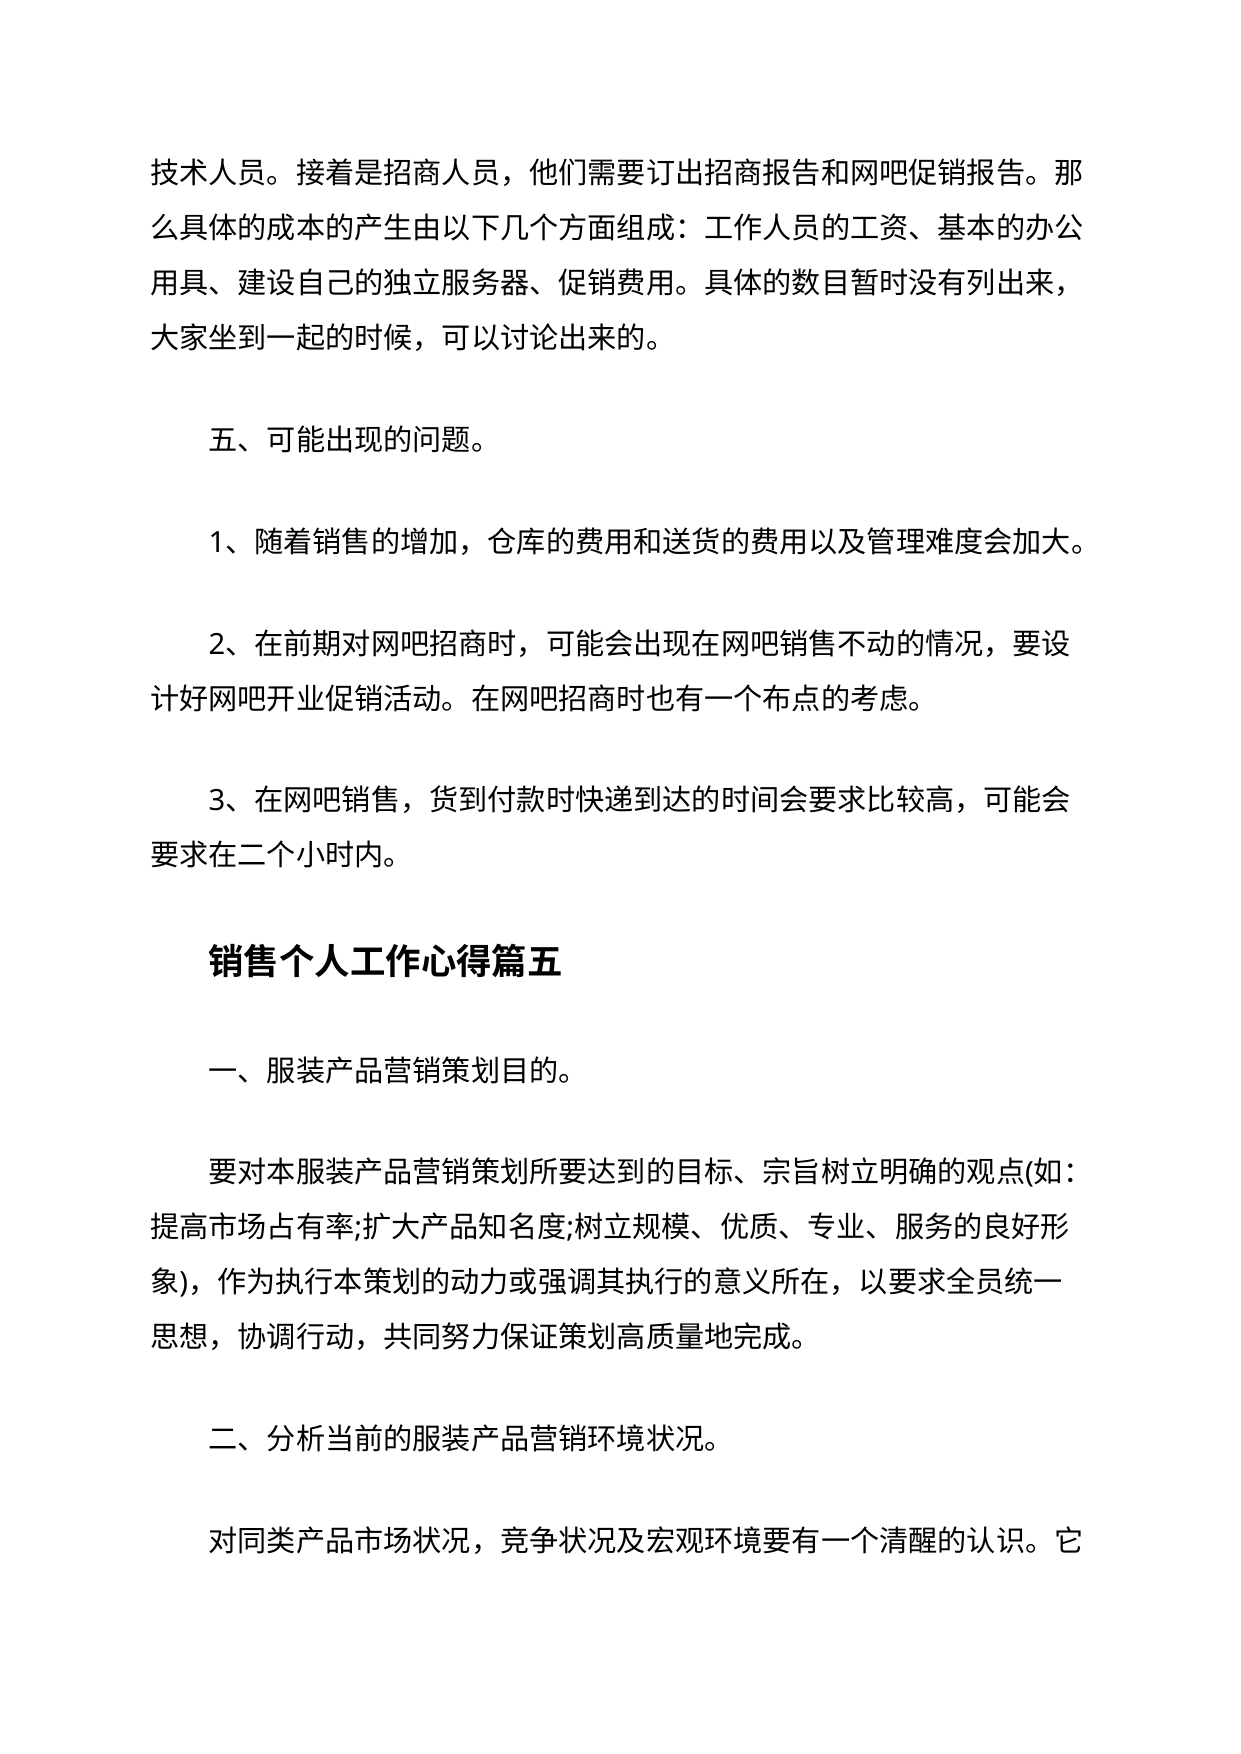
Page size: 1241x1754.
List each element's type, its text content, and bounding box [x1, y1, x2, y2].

text 1、随着销售的增加，仓库的费用和送货的费用以及管理难度会加大。 [150, 518, 1090, 561]
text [150, 1517, 1090, 1560]
text 二、分析当前的服装产品营销环境状况。 [150, 1416, 1090, 1458]
text 销售个人工作心得篇五 [150, 934, 1090, 985]
text 要对本服装产品营销策划所要达到的目标、宗旨树立明确的观点(如：提高市场占有率;扩大产品知名度;树立规模、优质、专业、服务的良好形象)，作为执行本策划的动力或强调其执行的意义所在，以要求全员统一思想，协调行动，共同努力保证策划高质量地完成。 [150, 1149, 1090, 1356]
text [150, 150, 1090, 357]
text 五、可能出现的问题。 [150, 416, 1090, 459]
text 一、服装产品营销策划目的。 [150, 1047, 1090, 1089]
text 2、在前期对网吧招商时，可能会出现在网吧销售不动的情况，要设计好网吧开业促销活动。在网吧招商时也有一个布点的考虑。 [150, 620, 1090, 717]
text 3、在网吧销售，货到付款时快递到达的时间会要求比较高，可能会要求在二个小时内。 [150, 777, 1090, 874]
